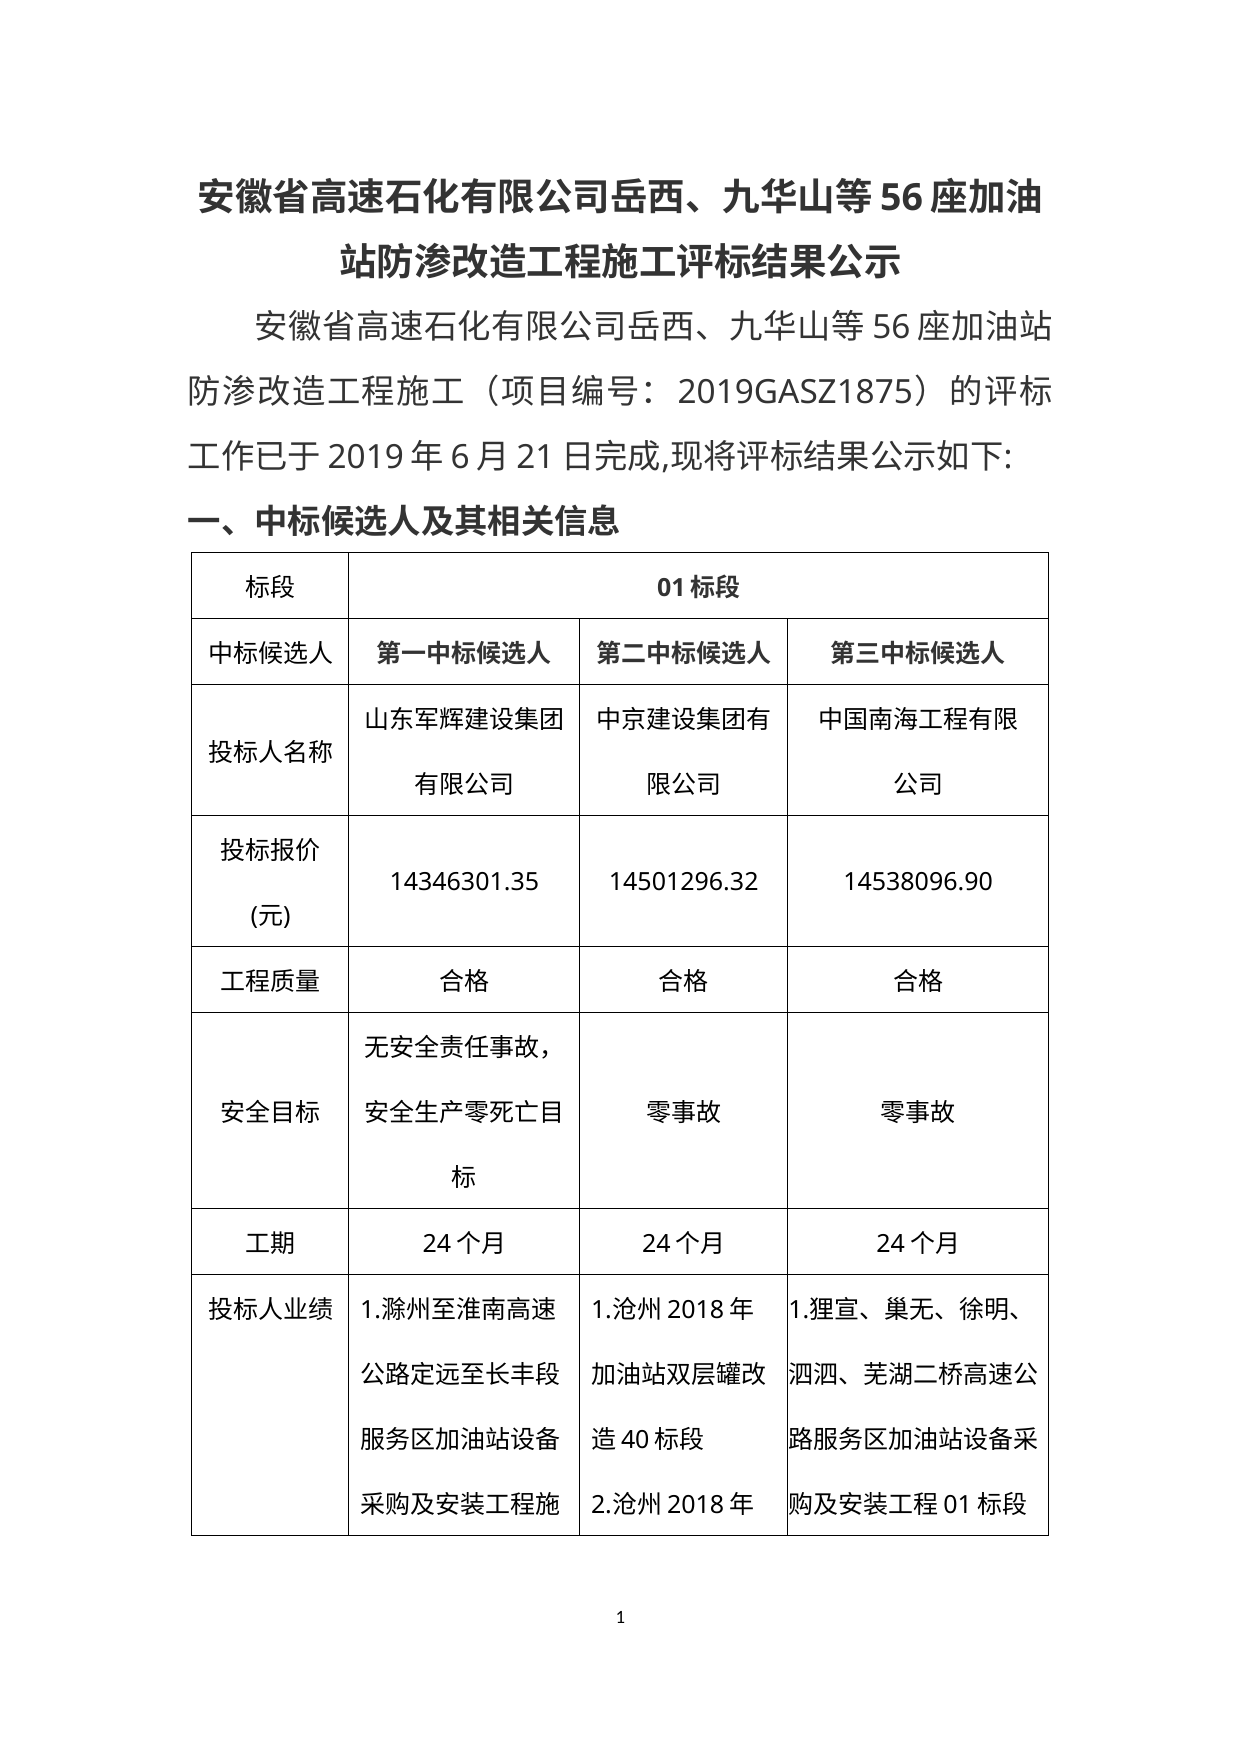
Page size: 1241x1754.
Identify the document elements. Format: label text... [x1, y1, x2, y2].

text 一、中标候选人及其相关信息 [187, 487, 1053, 552]
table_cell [580, 1275, 787, 1535]
table_cell 中国南海工程有限 公司 [788, 685, 1048, 815]
table_header 标段 [192, 553, 348, 618]
table_cell 合格 [788, 947, 1048, 1012]
table_cell 安全目标 [192, 1013, 348, 1208]
table_cell 工程质量 [192, 947, 348, 1012]
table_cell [349, 1275, 579, 1535]
table_cell 第一中标候选人 [349, 619, 579, 684]
table_cell 合格 [580, 947, 787, 1012]
table_cell 投标人业绩 [192, 1275, 348, 1535]
table_cell 第二中标候选人 [580, 619, 787, 684]
table_cell 中京建设集团有限公司 [580, 685, 787, 815]
table_cell 合格 [349, 947, 579, 1012]
table_cell 中标候选人 [192, 619, 348, 684]
table_cell 24个月 [788, 1209, 1048, 1274]
table_header 01标段 [349, 553, 1048, 618]
table_cell 工期 [192, 1209, 348, 1274]
table_cell 无安全责任事故，安全生产零死亡目标 [349, 1013, 579, 1208]
table_cell 第三中标候选人 [788, 619, 1048, 684]
table_cell 14501296.32 [580, 816, 787, 946]
table_cell 24个月 [349, 1209, 579, 1274]
table_cell 14346301.35 [349, 816, 579, 946]
text 安徽省高速石化有限公司岳西、九华山等56座加油站防渗改造工程施工（项目编号：2019GASZ1875）的评标工作已于2019年6月21日完成,现将评标结果公示如下: [187, 292, 1053, 487]
table_cell 零事故 [580, 1013, 787, 1208]
table_cell 零事故 [788, 1013, 1048, 1208]
table_cell 14538096.90 [788, 816, 1048, 946]
table_cell 投标人名称 [192, 685, 348, 815]
table_cell 24个月 [580, 1209, 787, 1274]
text 安徽省高速石化有限公司岳西、九华山等56座加油站防渗改造工程施工评标结果公示 [187, 162, 1053, 292]
table_cell 投标报价(元) [192, 816, 348, 946]
table_cell 山东军辉建设集团有限公司 [349, 685, 579, 815]
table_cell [788, 1275, 1048, 1535]
